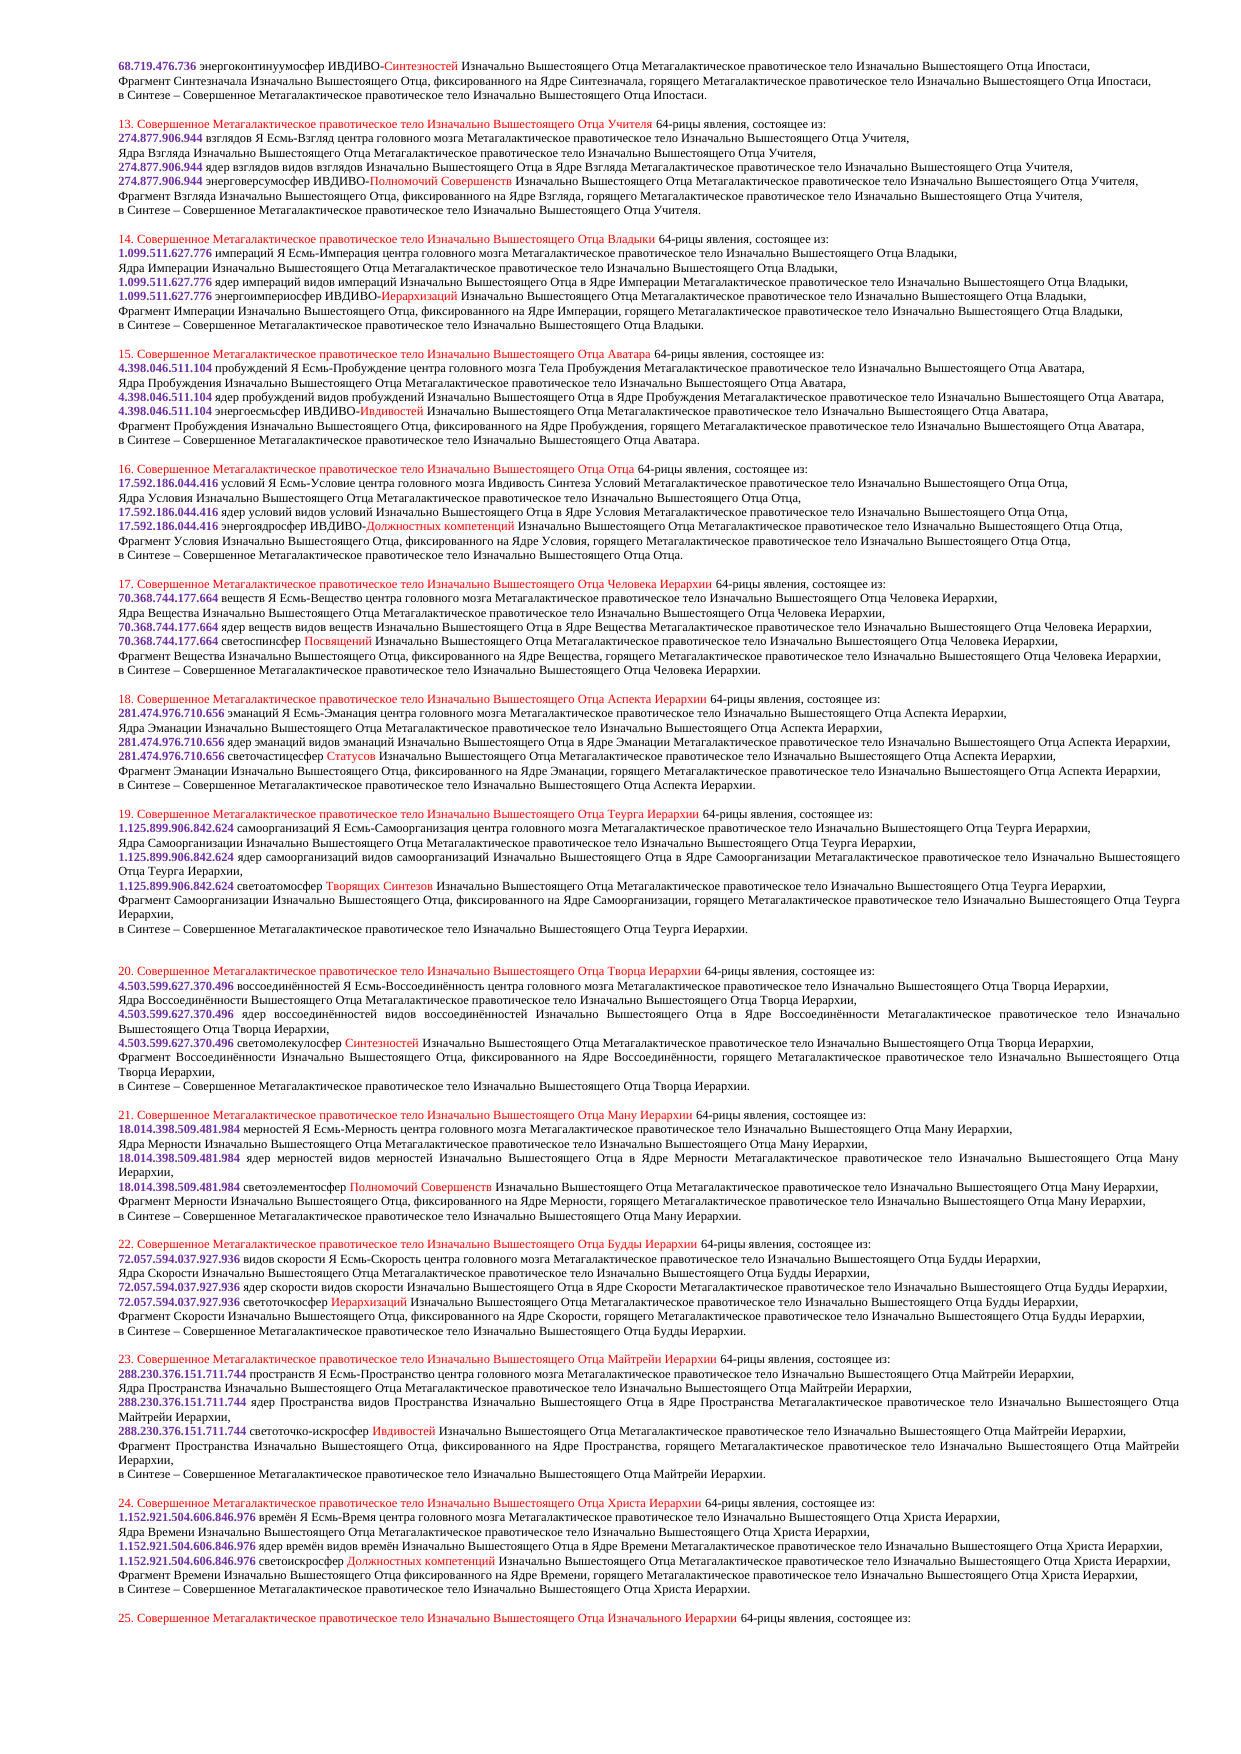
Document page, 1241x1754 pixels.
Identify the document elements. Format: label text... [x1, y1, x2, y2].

text 20. Совершенное Метагалактическое правотическое тело Изначально Вышестоящего Отца Творца Иерархии 64-рицы явления, состоящее из: [118, 964, 1181, 978]
text Фрагмент Условия Изначально Вышестоящего Отца, фиксированного на Ядре Условия, горящего Метагалактическое правотическое тело Изначально Вышестоящего Отца Отца, [118, 533, 1181, 548]
text Фрагмент Времени Изначально Вышестоящего Отца фиксированного на Ядре Времени, горящего Метагалактическое правотическое тело Изначально Вышестоящего Отца Христа Иерархии, [118, 1568, 1181, 1582]
text 281.474.976.710.656 эманаций Я Есмь-Эманация центра головного мозга Метагалактическое правотическое тело Изначально Вышестоящего Отца Аспекта Иерархии, [118, 706, 1181, 720]
text 19. Совершенное Метагалактическое правотическое тело Изначально Вышестоящего Отца Теурга Иерархии 64-рицы явления, состоящее из: [118, 807, 1181, 821]
text в Синтезе – Совершенное Метагалактическое правотическое тело Изначально Вышестоящего Отца Аспекта Иерархии. [118, 778, 1181, 792]
text Ядра Эманации Изначально Вышестоящего Отца Метагалактическое правотическое тело Изначально Вышестоящего Отца Аспекта Иерархии, [118, 720, 1181, 735]
text в Синтезе – Совершенное Метагалактическое правотическое тело Изначально Вышестоящего Отца Творца Иерархии. [118, 1079, 1181, 1093]
text 21. Совершенное Метагалактическое правотическое тело Изначально Вышестоящего Отца Ману Иерархии 64-рицы явления, состоящее из: [118, 1108, 1181, 1122]
text Ядра Вещества Изначально Вышестоящего Отца Метагалактическое правотическое тело Изначально Вышестоящего Отца Человека Иерархии, [118, 605, 1181, 620]
text Ядра Условия Изначально Вышестоящего Отца Метагалактическое правотическое тело Изначально Вышестоящего Отца Отца, [118, 490, 1181, 505]
text Фрагмент Самоорганизации Изначально Вышестоящего Отца, фиксированного на Ядре Самоорганизации, горящего Метагалактическое правотическое тело Изначально Вышестоящего Отца Теурга Иерархии, [118, 893, 1181, 922]
text Ядра Воссоединённости Вышестоящего Отца Метагалактическое правотическое тело Изначально Вышестоящего Отца Творца Иерархии, [118, 993, 1181, 1007]
text 274.877.906.944 взглядов Я Есмь-Взгляд центра головного мозга Метагалактическое правотическое тело Изначально Вышестоящего Отца Учителя, [118, 131, 1181, 145]
text 4.398.046.511.104 энергоесмьсфер ИВДИВО-Ивдивостей Изначально Вышестоящего Отца Метагалактическое правотическое тело Изначально Вышестоящего Отца Аватара, [118, 404, 1181, 418]
text Фрагмент Взгляда Изначально Вышестоящего Отца, фиксированного на Ядре Взгляда, горящего Метагалактическое правотическое тело Изначально Вышестоящего Отца Учителя, [118, 188, 1181, 203]
text Фрагмент Синтезначала Изначально Вышестоящего Отца, фиксированного на Ядре Синтезначала, горящего Метагалактическое правотическое тело Изначально Вышестоящего Отца Ипостаси, [118, 73, 1181, 88]
text 4.398.046.511.104 ядер пробуждений видов пробуждений Изначально Вышестоящего Отца в Ядре Пробуждения Метагалактическое правотическое тело Изначально Вышестоящего Отца Аватара, [118, 390, 1181, 404]
text 274.877.906.944 ядер взглядов видов взглядов Изначально Вышестоящего Отца в Ядре Взгляда Метагалактическое правотическое тело Изначально Вышестоящего Отца Учителя, [118, 160, 1181, 174]
text Фрагмент Имперации Изначально Вышестоящего Отца, фиксированного на Ядре Имперации, горящего Метагалактическое правотическое тело Изначально Вышестоящего Отца Владыки, [118, 303, 1181, 318]
text 4.503.599.627.370.496 ядер воссоединённостей видов воссоединённостей Изначально Вышестоящего Отца в Ядре Воссоединённости Метагалактическое правотическое тело Изначально Вышестоящего Отца Творца Иерархии, [118, 1007, 1181, 1036]
text 4.503.599.627.370.496 воссоединённостей Я Есмь-Воссоединённость центра головного мозга Метагалактическое правотическое тело Изначально Вышестоящего Отца Творца Иерархии, [118, 978, 1181, 993]
text Фрагмент Вещества Изначально Вышестоящего Отца, фиксированного на Ядре Вещества, горящего Метагалактическое правотическое тело Изначально Вышестоящего Отца Человека Иерархии, [118, 648, 1181, 663]
text в Синтезе – Совершенное Метагалактическое правотическое тело Изначально Вышестоящего Отца Теурга Иерархии. [118, 922, 1181, 936]
text 288.230.376.151.711.744 пространств Я Есмь-Пространство центра головного мозга Метагалактическое правотическое тело Изначально Вышестоящего Отца Майтрейи Иерархии, [118, 1366, 1181, 1381]
text в Синтезе – Совершенное Метагалактическое правотическое тело Изначально Вышестоящего Отца Христа Иерархии. [118, 1582, 1181, 1596]
text 68.719.476.736 энергоконтинуумосфер ИВДИВО-Синтезностей Изначально Вышестоящего Отца Метагалактическое правотическое тело Изначально Вышестоящего Отца Ипостаси, [118, 59, 1181, 73]
text 1.125.899.906.842.624 светоатомосфер Творящих Синтезов Изначально Вышестоящего Отца Метагалактическое правотическое тело Изначально Вышестоящего Отца Теурга Иерархии, [118, 878, 1181, 893]
text Фрагмент Скорости Изначально Вышестоящего Отца, фиксированного на Ядре Скорости, горящего Метагалактическое правотическое тело Изначально Вышестоящего Отца Будды Иерархии, [118, 1309, 1181, 1323]
text в Синтезе – Совершенное Метагалактическое правотическое тело Изначально Вышестоящего Отца Будды Иерархии. [118, 1323, 1181, 1338]
text 281.474.976.710.656 светочастицесфер Статусов Изначально Вышестоящего Отца Метагалактическое правотическое тело Изначально Вышестоящего Отца Аспекта Иерархии, [118, 749, 1181, 763]
text 1.125.899.906.842.624 самоорганизаций Я Есмь-Самоорганизация центра головного мозга Метагалактическое правотическое тело Изначально Вышестоящего Отца Теурга Иерархии, [118, 821, 1181, 835]
text Ядра Имперации Изначально Вышестоящего Отца Метагалактическое правотическое тело Изначально Вышестоящего Отца Владыки, [118, 260, 1181, 275]
text 18.014.398.509.481.984 ядер мерностей видов мерностей Изначально Вышестоящего Отца в Ядре Мерности Метагалактическое правотическое тело Изначально Вышестоящего Отца Ману Иерархии, [118, 1151, 1181, 1179]
text 4.398.046.511.104 пробуждений Я Есмь-Пробуждение центра головного мозга Тела Пробуждения Метагалактическое правотическое тело Изначально Вышестоящего Отца Аватара, [118, 361, 1181, 375]
text 1.099.511.627.776 импераций Я Есмь-Имперация центра головного мозга Метагалактическое правотическое тело Изначально Вышестоящего Отца Владыки, [118, 246, 1181, 260]
text 72.057.594.037.927.936 ядер скорости видов скорости Изначально Вышестоящего Отца в Ядре Скорости Метагалактическое правотическое тело Изначально Вышестоящего Отца Будды Иерархии, [118, 1280, 1181, 1294]
text в Синтезе – Совершенное Метагалактическое правотическое тело Изначально Вышестоящего Отца Учителя. [118, 203, 1181, 217]
text Фрагмент Пробуждения Изначально Вышестоящего Отца, фиксированного на Ядре Пробуждения, горящего Метагалактическое правотическое тело Изначально Вышестоящего Отца Аватара, [118, 418, 1181, 433]
text 72.057.594.037.927.936 светоточкосфер Иерархизаций Изначально Вышестоящего Отца Метагалактическое правотическое тело Изначально Вышестоящего Отца Будды Иерархии, [118, 1294, 1181, 1309]
text Ядра Пространства Изначально Вышестоящего Отца Метагалактическое правотическое тело Изначально Вышестоящего Отца Майтрейи Иерархии, [118, 1381, 1181, 1395]
text в Синтезе – Совершенное Метагалактическое правотическое тело Изначально Вышестоящего Отца Владыки. [118, 318, 1181, 332]
text в Синтезе – Совершенное Метагалактическое правотическое тело Изначально Вышестоящего Отца Отца. [118, 548, 1181, 562]
text Фрагмент Мерности Изначально Вышестоящего Отца, фиксированного на Ядре Мерности, горящего Метагалактическое правотическое тело Изначально Вышестоящего Отца Ману Иерархии, [118, 1194, 1181, 1208]
text 15. Совершенное Метагалактическое правотическое тело Изначально Вышестоящего Отца Аватара 64-рицы явления, состоящее из: [118, 347, 1181, 361]
text Ядра Мерности Изначально Вышестоящего Отца Метагалактическое правотическое тело Изначально Вышестоящего Отца Ману Иерархии, [118, 1136, 1181, 1151]
text 22. Совершенное Метагалактическое правотическое тело Изначально Вышестоящего Отца Будды Иерархии 64-рицы явления, состоящее из: [118, 1237, 1181, 1251]
text в Синтезе – Совершенное Метагалактическое правотическое тело Изначально Вышестоящего Отца Ипостаси. [118, 88, 1181, 102]
text 14. Совершенное Метагалактическое правотическое тело Изначально Вышестоящего Отца Владыки 64-рицы явления, состоящее из: [118, 232, 1181, 246]
text 1.099.511.627.776 ядер импераций видов импераций Изначально Вышестоящего Отца в Ядре Имперации Метагалактическое правотическое тело Изначально Вышестоящего Отца Владыки, [118, 275, 1181, 289]
text Фрагмент Пространства Изначально Вышестоящего Отца, фиксированного на Ядре Пространства, горящего Метагалактическое правотическое тело Изначально Вышестоящего Отца Майтрейи Иерархии, [118, 1438, 1181, 1467]
text 17.592.186.044.416 условий Я Есмь-Условие центра головного мозга Ивдивость Синтеза Условий Метагалактическое правотическое тело Изначально Вышестоящего Отца Отца, [118, 476, 1181, 490]
text в Синтезе – Совершенное Метагалактическое правотическое тело Изначально Вышестоящего Отца Майтрейи Иерархии. [118, 1467, 1181, 1481]
text 16. Совершенное Метагалактическое правотическое тело Изначально Вышестоящего Отца Отца 64-рицы явления, состоящее из: [118, 462, 1181, 476]
text 17. Совершенное Метагалактическое правотическое тело Изначально Вышестоящего Отца Человека Иерархии 64-рицы явления, состоящее из: [118, 577, 1181, 591]
text 274.877.906.944 энерговерсумосфер ИВДИВО-Полномочий Совершенств Изначально Вышестоящего Отца Метагалактическое правотическое тело Изначально Вышестоящего Отца Учителя, [118, 174, 1181, 188]
text 1.152.921.504.606.846.976 ядер времён видов времён Изначально Вышестоящего Отца в Ядре Времени Метагалактическое правотическое тело Изначально Вышестоящего Отца Христа Иерархии, [118, 1539, 1181, 1553]
text 18.014.398.509.481.984 светоэлементосфер Полномочий Совершенств Изначально Вышестоящего Отца Метагалактическое правотическое тело Изначально Вышестоящего Отца Ману Иерархии, [118, 1179, 1181, 1194]
text Фрагмент Эманации Изначально Вышестоящего Отца, фиксированного на Ядре Эманации, горящего Метагалактическое правотическое тело Изначально Вышестоящего Отца Аспекта Иерархии, [118, 763, 1181, 778]
text 281.474.976.710.656 ядер эманаций видов эманаций Изначально Вышестоящего Отца в Ядре Эманации Метагалактическое правотическое тело Изначально Вышестоящего Отца Аспекта Иерархии, [118, 735, 1181, 749]
text Ядра Пробуждения Изначально Вышестоящего Отца Метагалактическое правотическое тело Изначально Вышестоящего Отца Аватара, [118, 375, 1181, 390]
text 23. Совершенное Метагалактическое правотическое тело Изначально Вышестоящего Отца Майтрейи Иерархии 64-рицы явления, состоящее из: [118, 1352, 1181, 1366]
text Ядра Взгляда Изначально Вышестоящего Отца Метагалактическое правотическое тело Изначально Вышестоящего Отца Учителя, [118, 145, 1181, 160]
text 18.014.398.509.481.984 мерностей Я Есмь-Мерность центра головного мозга Метагалактическое правотическое тело Изначально Вышестоящего Отца Ману Иерархии, [118, 1122, 1181, 1136]
text 4.503.599.627.370.496 светомолекулосфер Синтезностей Изначально Вышестоящего Отца Метагалактическое правотическое тело Изначально Вышестоящего Отца Творца Иерархии, [118, 1036, 1181, 1050]
text Фрагмент Воссоединённости Изначально Вышестоящего Отца, фиксированного на Ядре Воссоединённости, горящего Метагалактическое правотическое тело Изначально Вышестоящего Отца Творца Иерархии, [118, 1050, 1181, 1079]
text Ядра Самоорганизации Изначально Вышестоящего Отца Метагалактическое правотическое тело Изначально Вышестоящего Отца Теурга Иерархии, [118, 835, 1181, 850]
text 17.592.186.044.416 ядер условий видов условий Изначально Вышестоящего Отца в Ядре Условия Метагалактическое правотическое тело Изначально Вышестоящего Отца Отца, [118, 505, 1181, 519]
text 25. Совершенное Метагалактическое правотическое тело Изначально Вышестоящего Отца Изначального Иерархии 64-рицы явления, состоящее из: [118, 1611, 1181, 1625]
text 1.125.899.906.842.624 ядер самоорганизаций видов самоорганизаций Изначально Вышестоящего Отца в Ядре Самоорганизации Метагалактическое правотическое тело Изначально Вышестоящего Отца Теурга Иерархии, [118, 850, 1181, 878]
text в Синтезе – Совершенное Метагалактическое правотическое тело Изначально Вышестоящего Отца Человека Иерархии. [118, 663, 1181, 677]
text 72.057.594.037.927.936 видов скорости Я Есмь-Скорость центра головного мозга Метагалактическое правотическое тело Изначально Вышестоящего Отца Будды Иерархии, [118, 1251, 1181, 1266]
text в Синтезе – Совершенное Метагалактическое правотическое тело Изначально Вышестоящего Отца Аватара. [118, 433, 1181, 447]
text Ядра Скорости Изначально Вышестоящего Отца Метагалактическое правотическое тело Изначально Вышестоящего Отца Будды Иерархии, [118, 1266, 1181, 1280]
text 288.230.376.151.711.744 ядер Пространства видов Пространства Изначально Вышестоящего Отца в Ядре Пространства Метагалактическое правотическое тело Изначально Вышестоящего Отца Майтрейи Иерархии, [118, 1395, 1181, 1424]
text 24. Совершенное Метагалактическое правотическое тело Изначально Вышестоящего Отца Христа Иерархии 64-рицы явления, состоящее из: [118, 1496, 1181, 1510]
text 13. Совершенное Метагалактическое правотическое тело Изначально Вышестоящего Отца Учителя 64-рицы явления, состоящее из: [118, 117, 1181, 131]
text в Синтезе – Совершенное Метагалактическое правотическое тело Изначально Вышестоящего Отца Ману Иерархии. [118, 1208, 1181, 1223]
text 17.592.186.044.416 энергоядросфер ИВДИВО-Должностных компетенций Изначально Вышестоящего Отца Метагалактическое правотическое тело Изначально Вышестоящего Отца Отца, [118, 519, 1181, 533]
text 70.368.744.177.664 ядер веществ видов веществ Изначально Вышестоящего Отца в Ядре Вещества Метагалактическое правотическое тело Изначально Вышестоящего Отца Человека Иерархии, [118, 620, 1181, 634]
text 70.368.744.177.664 светоспинсфер Посвящений Изначально Вышестоящего Отца Метагалактическое правотическое тело Изначально Вышестоящего Отца Человека Иерархии, [118, 634, 1181, 648]
text 18. Совершенное Метагалактическое правотическое тело Изначально Вышестоящего Отца Аспекта Иерархии 64-рицы явления, состоящее из: [118, 692, 1181, 706]
text 1.152.921.504.606.846.976 времён Я Есмь-Время центра головного мозга Метагалактическое правотическое тело Изначально Вышестоящего Отца Христа Иерархии, [118, 1510, 1181, 1524]
text 70.368.744.177.664 веществ Я Есмь-Вещество центра головного мозга Метагалактическое правотическое тело Изначально Вышестоящего Отца Человека Иерархии, [118, 591, 1181, 605]
text Ядра Времени Изначально Вышестоящего Отца Метагалактическое правотическое тело Изначально Вышестоящего Отца Христа Иерархии, [118, 1524, 1181, 1539]
text 1.152.921.504.606.846.976 светоискросфер Должностных компетенций Изначально Вышестоящего Отца Метагалактическое правотическое тело Изначально Вышестоящего Отца Христа Иерархии, [118, 1553, 1181, 1568]
text 1.099.511.627.776 энергоимпериосфер ИВДИВО-Иерархизаций Изначально Вышестоящего Отца Метагалактическое правотическое тело Изначально Вышестоящего Отца Владыки, [118, 289, 1181, 303]
text 288.230.376.151.711.744 светоточко-искросфер Ивдивостей Изначально Вышестоящего Отца Метагалактическое правотическое тело Изначально Вышестоящего Отца Майтрейи Иерархии, [118, 1424, 1181, 1438]
